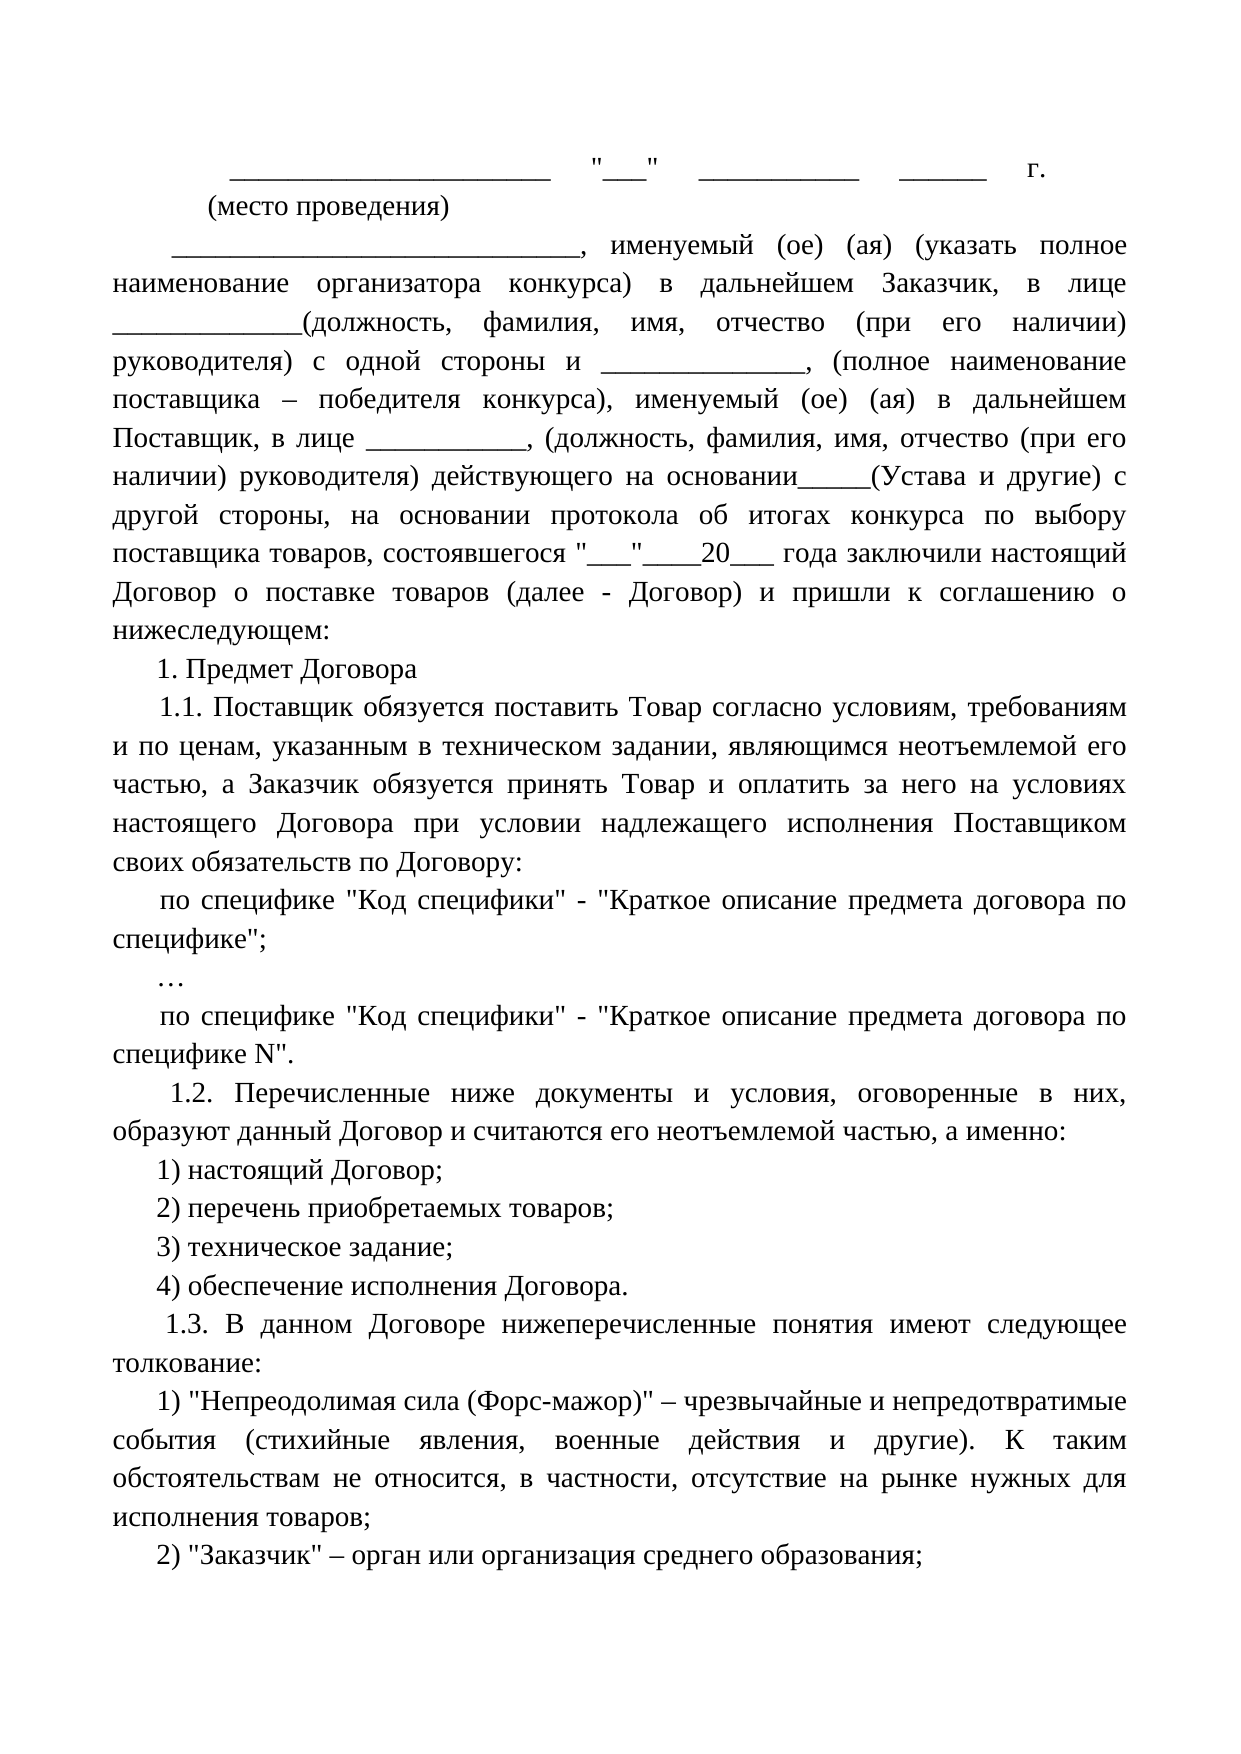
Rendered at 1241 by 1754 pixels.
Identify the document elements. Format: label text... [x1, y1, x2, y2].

text … [112, 959, 1128, 993]
text 1.1. Поставщик обязуется поставить Товар согласно условиям, требованиям и по ценам, указанным в техническом задании, являющимся неотъемлемой его частью, а Заказчик обязуется принять Товар и оплатить за него на условиях настоящего Договора при условии надлежащего исполнения Поставщиком своих обязательств по Договору: [112, 689, 1128, 877]
text 1) настоящий Договор; [112, 1152, 1128, 1186]
text 1. Предмет Договора [112, 651, 1128, 684]
text 1) "Непреодолимая сила (Форс-мажор)" – чрезвычайные и непредотвратимые события (стихийные явления, военные действия и другие). К таким обстоятельствам не относится, в частности, отсутствие на рынке нужных для исполнения товаров; [112, 1383, 1128, 1532]
text 1.3. В данном Договоре нижеперечисленные понятия имеют следующее толкование: [112, 1306, 1128, 1378]
text 2) "Заказчик" – орган или организация среднего образования; [112, 1537, 1128, 1571]
text 2) перечень приобретаемых товаров; [112, 1191, 1128, 1224]
text 4) обеспечение исполнения Договора. [112, 1268, 1128, 1301]
text 3) техническое задание; [112, 1229, 1128, 1263]
text ____________________________, именуемый (ое) (ая) (указать полное наименование организатора конкурса) в дальнейшем Заказчик, в лице _____________(должность, фамилия, имя, отчество (при его наличии) руководителя) с одной стороны и ______________, (полное наименование поставщика – победителя конкурса), именуемый (ое) (ая) в дальнейшем Поставщик, в лице ___________, (должность, фамилия, имя, отчество (при его наличии) руководителя) действующего на основании_____(Устава и другие) с другой стороны, на основании протокола об итогах конкурса по выбору поставщика товаров, состоявшегося "___"____20___ года заключили настоящий Договор о поставке товаров (далее - Договор) и пришли к соглашению о нижеследующем: [112, 227, 1128, 646]
text ______________________ "___" ___________ ______ г. (место проведения) [112, 150, 1128, 222]
text 1.2. Перечисленные ниже документы и условия, оговоренные в них, образуют данный Договор и считаются его неотъемлемой частью, а именно: [112, 1075, 1128, 1147]
text по специфике "Код специфики" - "Краткое описание предмета договора по специфике"; [112, 882, 1128, 954]
text по специфике "Код специфики" - "Краткое описание предмета договора по специфике N". [112, 998, 1128, 1070]
